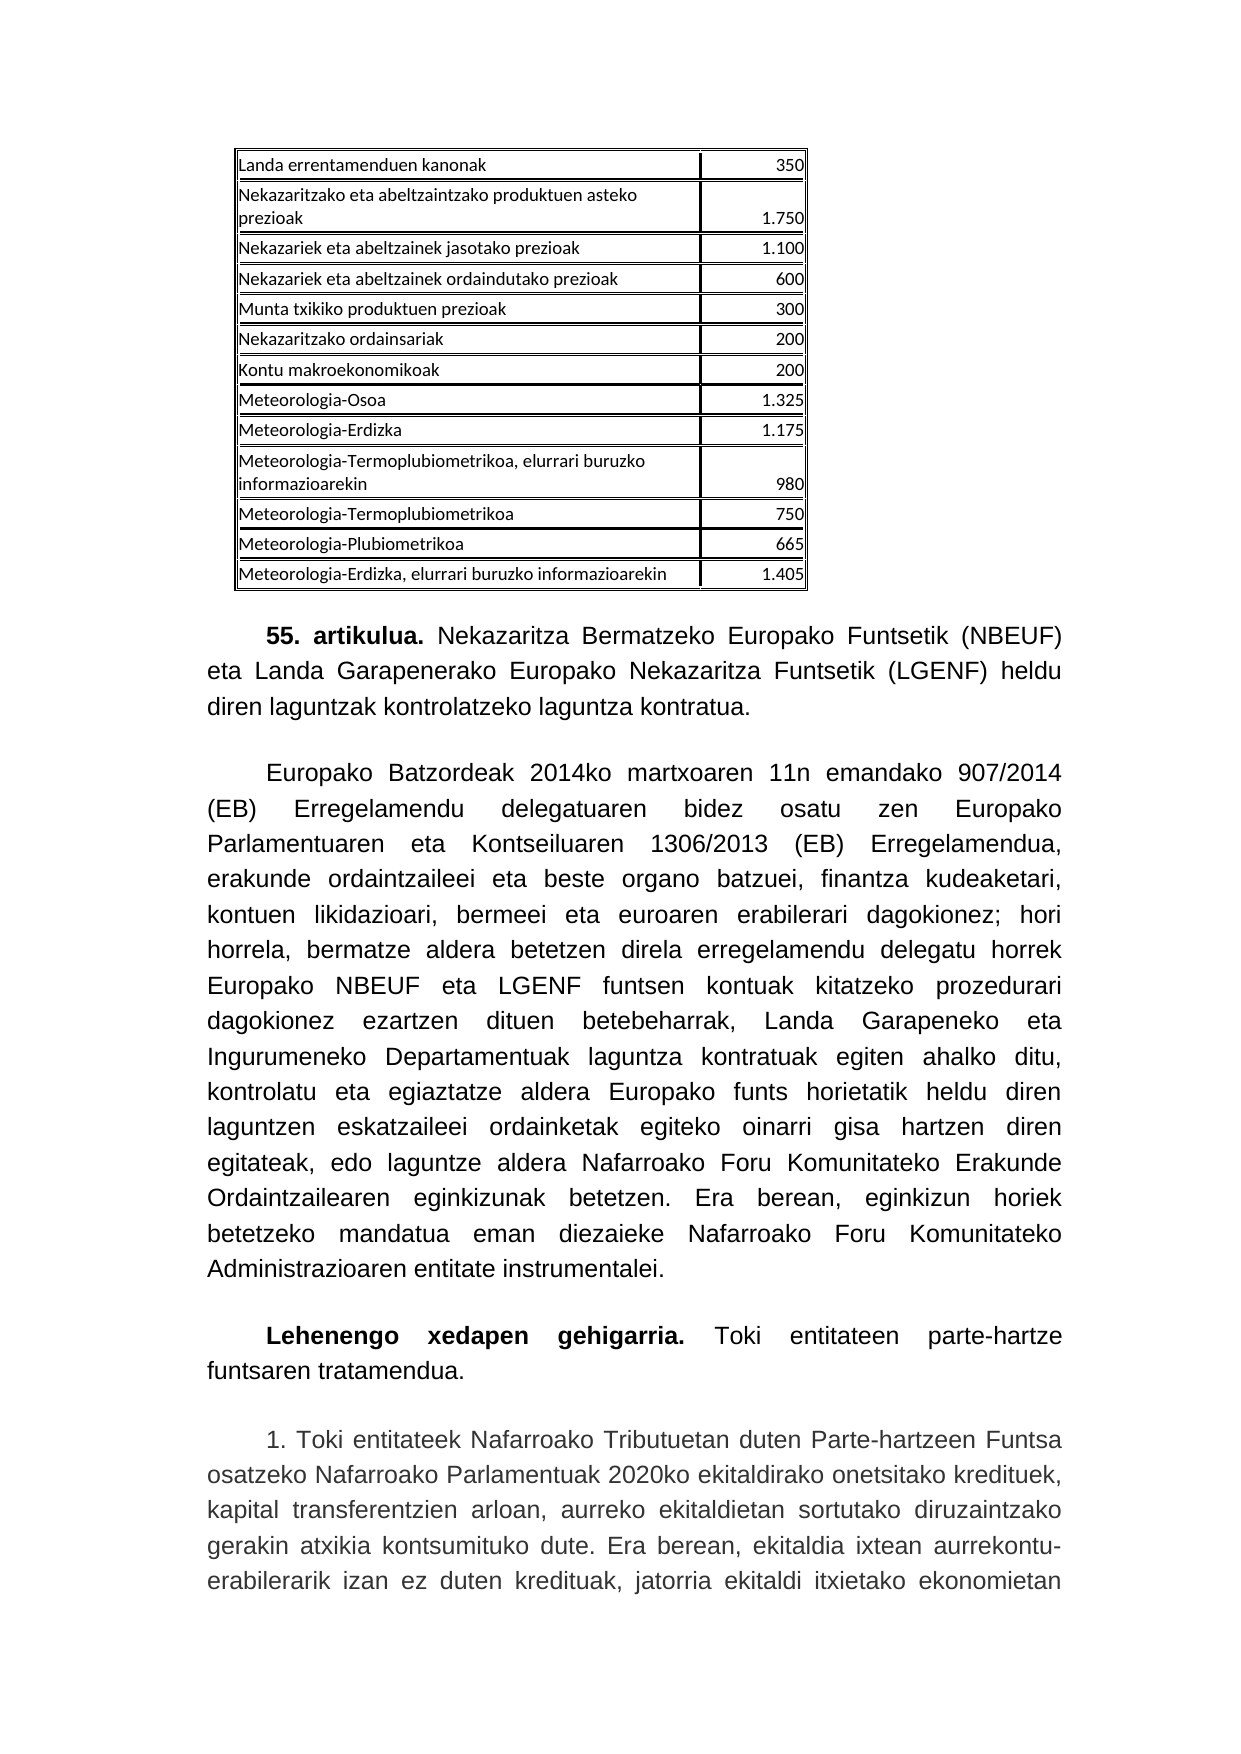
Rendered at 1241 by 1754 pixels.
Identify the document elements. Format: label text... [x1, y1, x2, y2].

table_cell 750 [700, 497, 806, 527]
table_cell 600 [700, 262, 806, 292]
table_cell Meteorologia-Plubiometrikoa [238, 527, 699, 557]
table_cell Nekazaritzako eta abeltzaintzako produktuen asteko prezioak [238, 178, 699, 231]
table_cell 200 [702, 322, 805, 352]
table_cell 1.750 [702, 178, 805, 231]
table_cell Meteorologia-Termoplubiometrikoa [236, 497, 700, 527]
table_cell 350 [700, 151, 805, 178]
table_cell Nekazaritzako ordainsariak [238, 322, 699, 352]
table_cell 1.175 [702, 413, 805, 443]
text Europako Batzordeak 2014ko martxoaren 11n emandako 907/2014 (EB) Erregelamendu delegatuaren bidez osatu zen Europako Parlamentuaren eta Kontseiluaren 1306/2013 (EB) Erregelamendua, erakunde ordaintzaileei eta beste organo batzuei, finantza kudeaketari, kontuen likidazioari, bermeei eta euroaren erabilerari dagokionez; hori horrela, bermatze aldera betetzen direla erregelamendu delegatu horrek Europako NBEUF eta LGENF funtsen kontuak kitatzeko prozedurari dagokionez ezartzen dituen betebeharrak, Landa Garapeneko eta Ingurumeneko Departamentuak laguntza kontratuak egiten ahalko ditu, kontrolatu eta egiaztatze aldera Europako funts horietatik heldu diren laguntzen eskatzaileei ordainketak egiteko oinarri gisa hartzen diren egitateak, edo laguntze aldera Nafarroako Foru Komunitateko Erakunde Ordaintzailearen eginkizunak betetzen. Era berean, eginkizun horiek betetzeko mandatua eman diezaieke Nafarroako Foru Komunitateko Administrazioaren entitate instrumentalei. [207, 753, 1063, 1284]
table_cell Nekazariek eta abeltzainek jasotako prezioak [238, 231, 699, 262]
table_cell 665 [702, 527, 805, 557]
table_cell Munta txikiko produktuen prezioak [236, 292, 700, 322]
table_cell Landa errentamenduen kanonak [238, 151, 700, 178]
table_cell Nekazariek eta abeltzainek ordaindutako prezioak [236, 262, 700, 292]
table_cell 980 [702, 444, 805, 497]
table_cell Meteorologia-Erdizka [238, 413, 699, 443]
table_cell 1.100 [702, 231, 805, 262]
table_cell Meteorologia-Termoplubiometrikoa, elurrari buruzko informazioarekin [238, 444, 699, 497]
table_cell 1.325 [702, 383, 806, 413]
table_cell Meteorologia-Osoa [236, 383, 699, 413]
text 55. artikulua. Nekazaritza Bermatzeko Europako Funtsetik (NBEUF) eta Landa Garapenerako Europako Nekazaritza Funtsetik (LGENF) heldu diren laguntzak kontrolatzeko laguntza kontratua. [207, 616, 1063, 722]
table_cell 200 [702, 353, 805, 383]
text Lehenengo xedapen gehigarria. Toki entitateen parte-hartze funtsaren tratamendua. [207, 1316, 1063, 1387]
table_cell Meteorologia-Erdizka, elurrari buruzko informazioarekin [238, 557, 700, 588]
table_cell Kontu makroekonomikoak [238, 353, 699, 383]
table_cell 1.405 [700, 557, 805, 588]
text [207, 1418, 1063, 1595]
table_cell 300 [700, 292, 806, 322]
